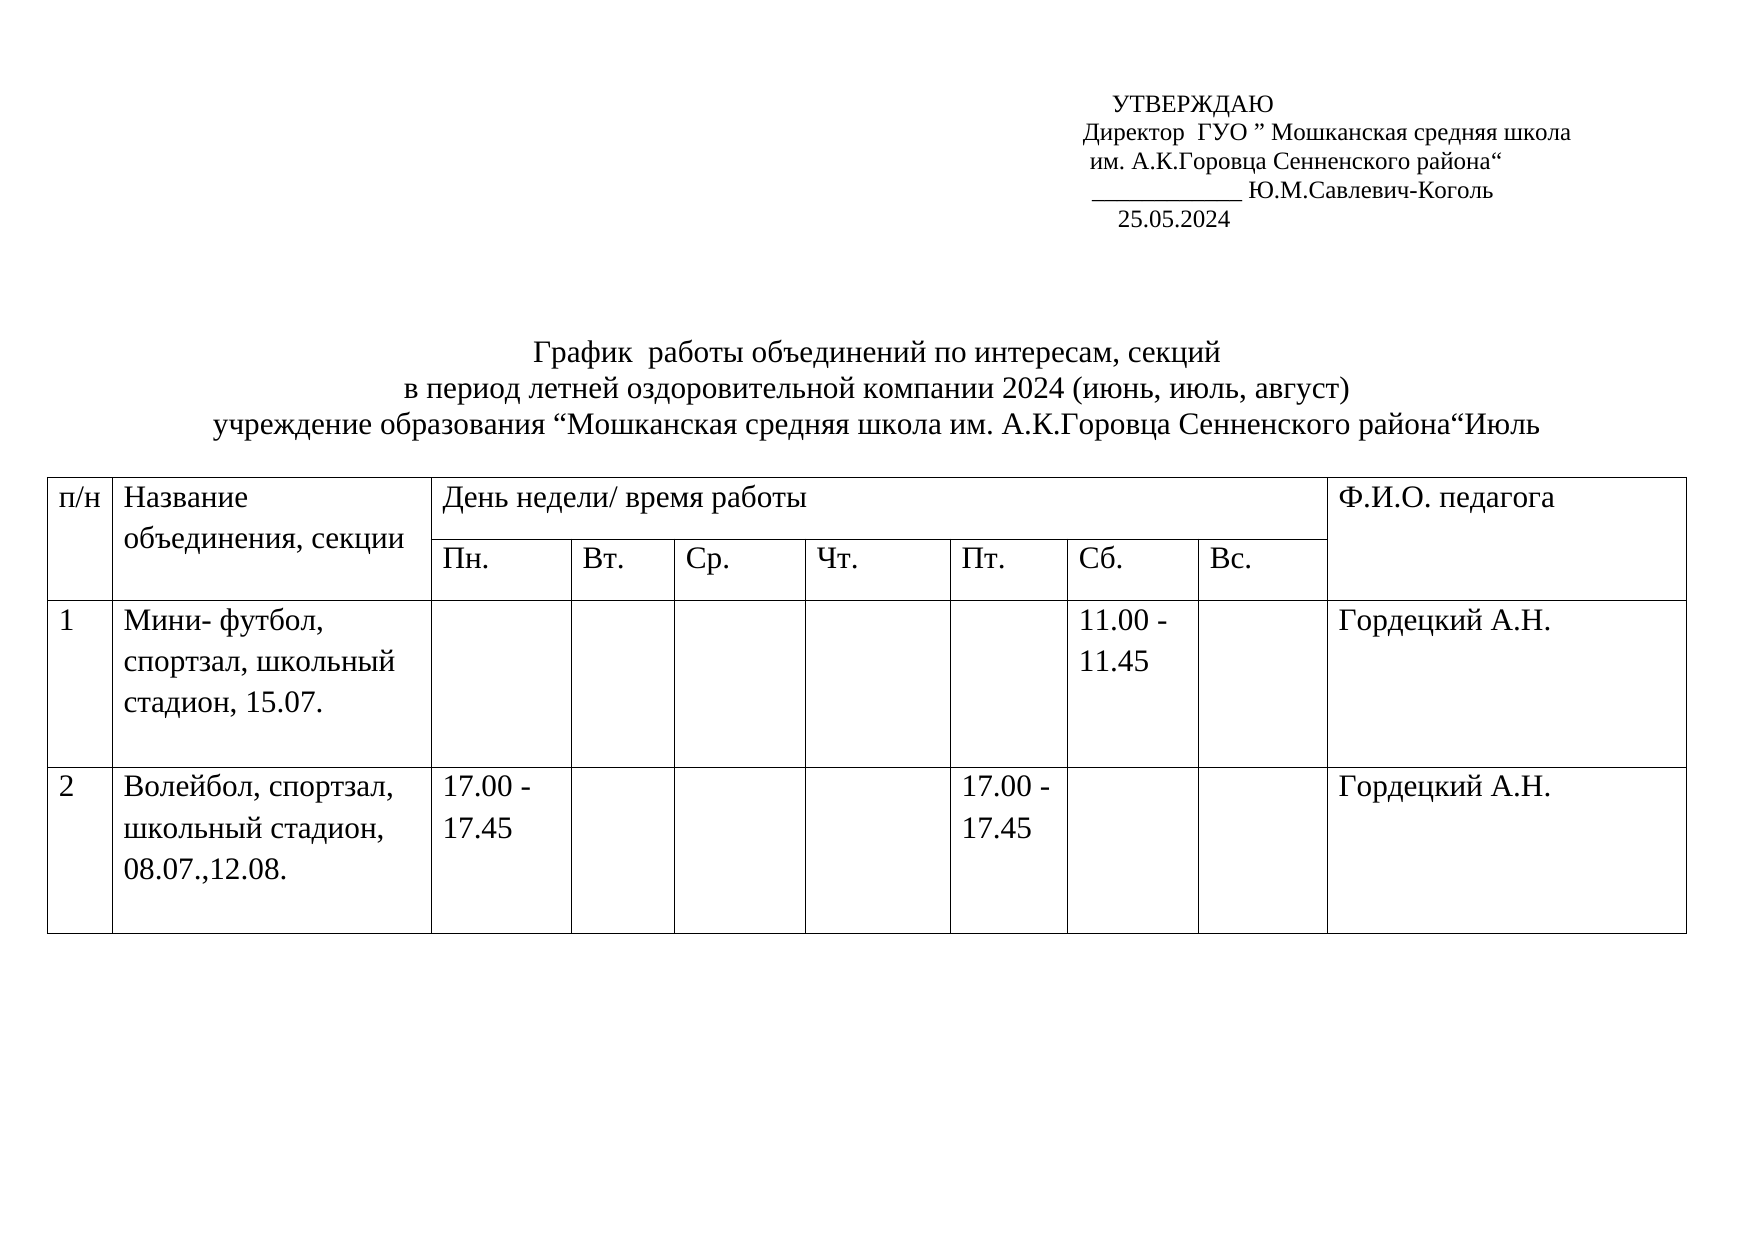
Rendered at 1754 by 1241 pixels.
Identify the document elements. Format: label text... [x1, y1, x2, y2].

table_cell [675, 601, 805, 767]
table_cell 1 [48, 601, 112, 767]
text в период летней оздоровительной компании 2024 (июнь, июль, август) [118, 369, 1636, 405]
table_cell Вт. [572, 540, 674, 600]
table_cell Мини- футбол, спортзал, школьный стадион, 15.07. [113, 601, 431, 767]
table_header Название объединения, секции [113, 478, 431, 600]
table_cell 17.00 - 17.45 [432, 768, 571, 933]
text им. А.К.Горовца Сенненского района“ [118, 146, 1636, 175]
text учреждение образования “Мошканская средняя школа им. А.К.Горовца Сенненского района“Июль [118, 405, 1636, 441]
table_cell 11.00 - 11.45 [1068, 601, 1198, 767]
table_cell Пт. [951, 540, 1067, 600]
table_cell Ср. [675, 540, 805, 600]
text УТВЕРЖДАЮ [118, 89, 1636, 117]
text 25.05.2024 [118, 204, 1636, 232]
table_cell Сб. [1068, 540, 1198, 600]
table_cell [1199, 768, 1327, 933]
table_cell Гордецкий А.Н. [1328, 768, 1686, 933]
table_cell [1068, 768, 1198, 933]
table_cell [806, 768, 950, 933]
table_cell [806, 601, 950, 767]
text Директор ГУО ” Мошканская средняя школа [118, 117, 1636, 146]
table_cell 17.00 - 17.45 [951, 768, 1067, 933]
table_header Ф.И.О. педагога [1328, 478, 1686, 600]
table_cell Волейбол, спортзал, школьный стадион, 08.07.,12.08. [113, 768, 431, 933]
table_cell [675, 768, 805, 933]
table_header п/н [48, 478, 112, 600]
table_cell [572, 601, 674, 767]
table_cell [951, 601, 1067, 767]
table_cell [1199, 601, 1327, 767]
table_header День недели/ время работы [432, 478, 1327, 538]
table_cell [432, 601, 571, 767]
table_cell Пн. [432, 540, 571, 600]
text ____________ Ю.М.Савлевич-Коголь [118, 175, 1636, 204]
table_cell Гордецкий А.Н. [1328, 601, 1686, 767]
table_cell Вс. [1199, 540, 1327, 600]
table_cell [572, 768, 674, 933]
table_cell Чт. [806, 540, 950, 600]
text График работы объединений по интересам, секций [118, 333, 1636, 369]
table_cell 2 [48, 768, 112, 933]
